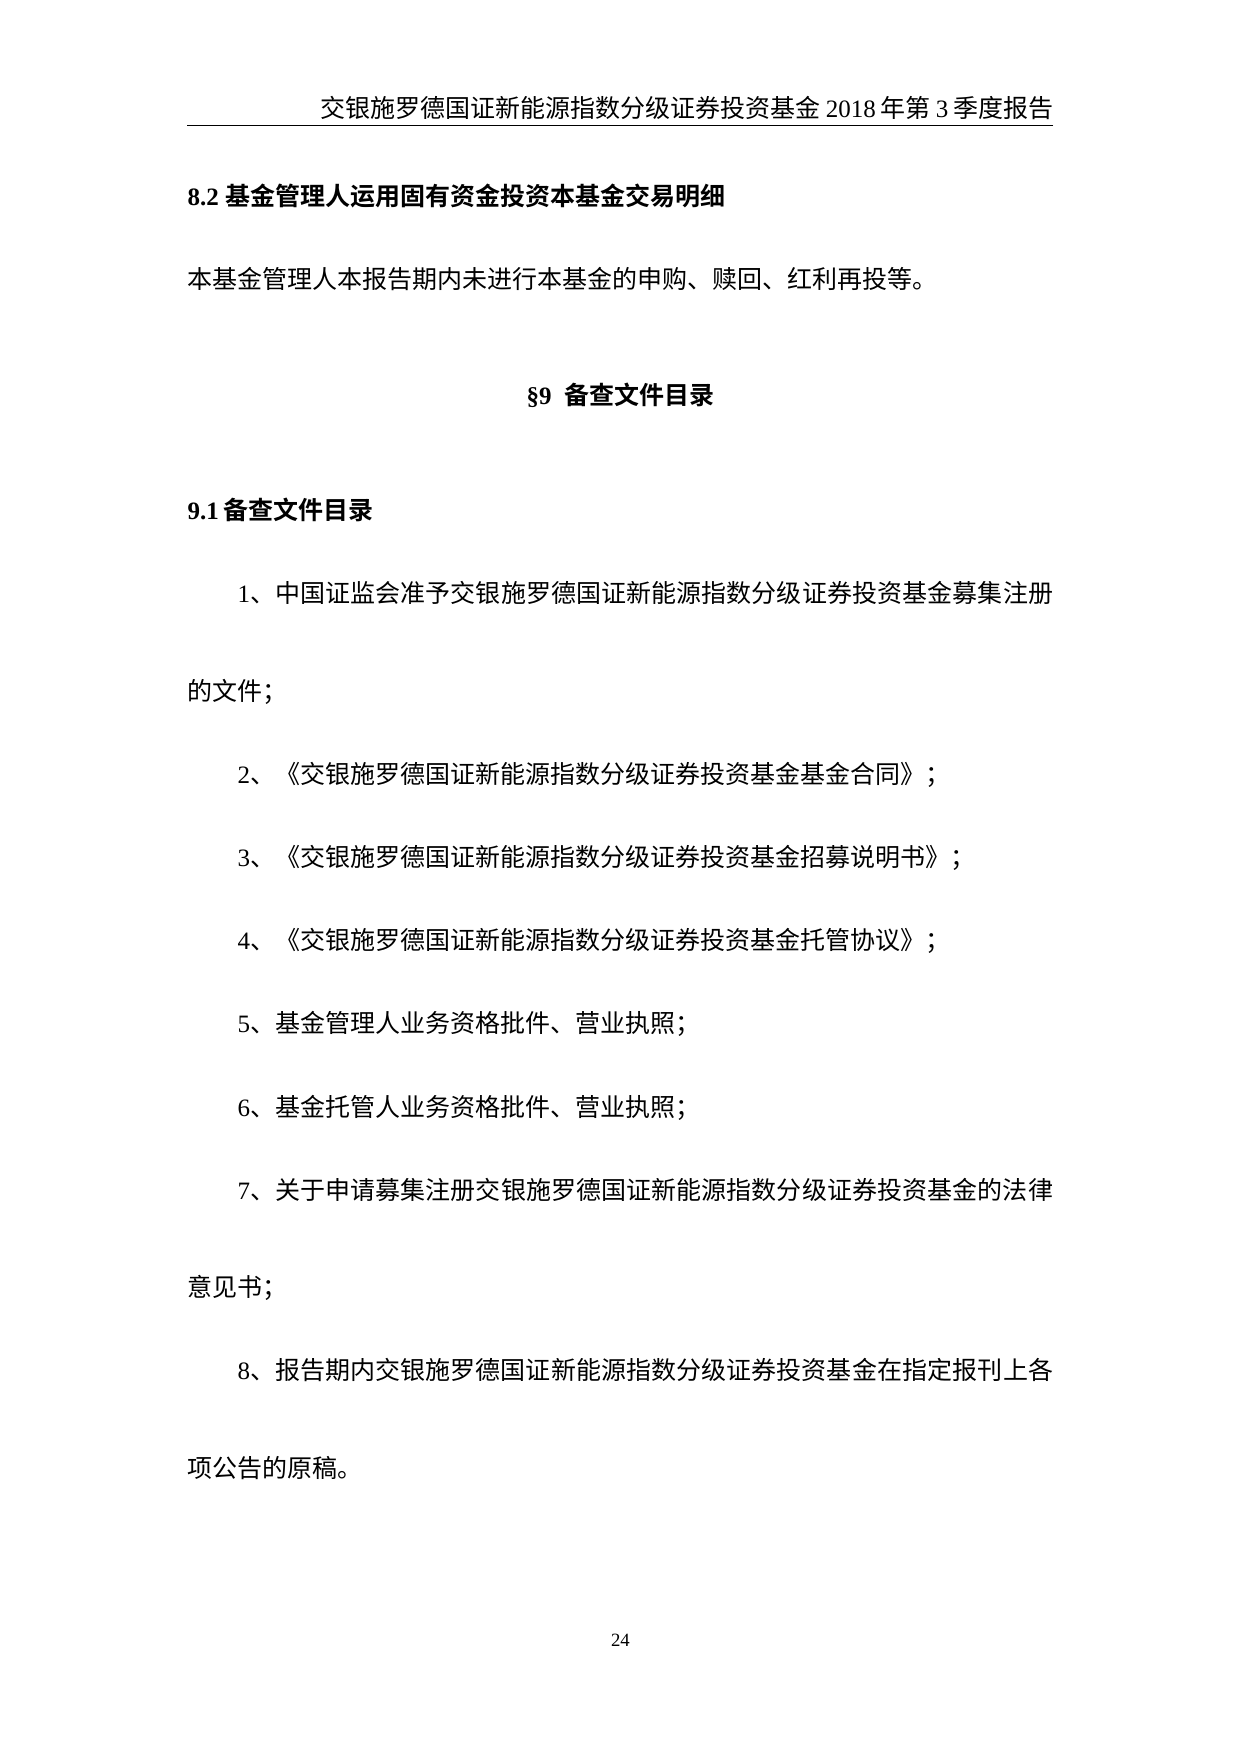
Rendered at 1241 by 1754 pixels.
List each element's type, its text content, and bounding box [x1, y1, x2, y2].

text 5、基金管理人业务资格批件、营业执照； [187, 989, 1053, 1054]
text 6、基金托管人业务资格批件、营业执照； [187, 1073, 1053, 1138]
text 3、《交银施罗德国证新能源指数分级证券投资基金招募说明书》； [187, 823, 1053, 888]
subtitle §9 备查文件目录 [187, 361, 1053, 426]
text 1、中国证监会准予交银施罗德国证新能源指数分级证券投资基金募集注册的文件； [187, 559, 1053, 722]
text 2、《交银施罗德国证新能源指数分级证券投资基金基金合同》； [187, 740, 1053, 805]
text 8.2 基金管理人运用固有资金投资本基金交易明细 [187, 162, 1053, 227]
text 本基金管理人本报告期内未进行本基金的申购、赎回、红利再投等。 [187, 245, 1053, 310]
text 9.1备查文件目录 [187, 476, 1053, 541]
text 8、报告期内交银施罗德国证新能源指数分级证券投资基金在指定报刊上各项公告的原稿。 [187, 1336, 1053, 1499]
text 7、关于申请募集注册交银施罗德国证新能源指数分级证券投资基金的法律意见书； [187, 1156, 1053, 1318]
text 4、《交银施罗德国证新能源指数分级证券投资基金托管协议》； [187, 906, 1053, 971]
